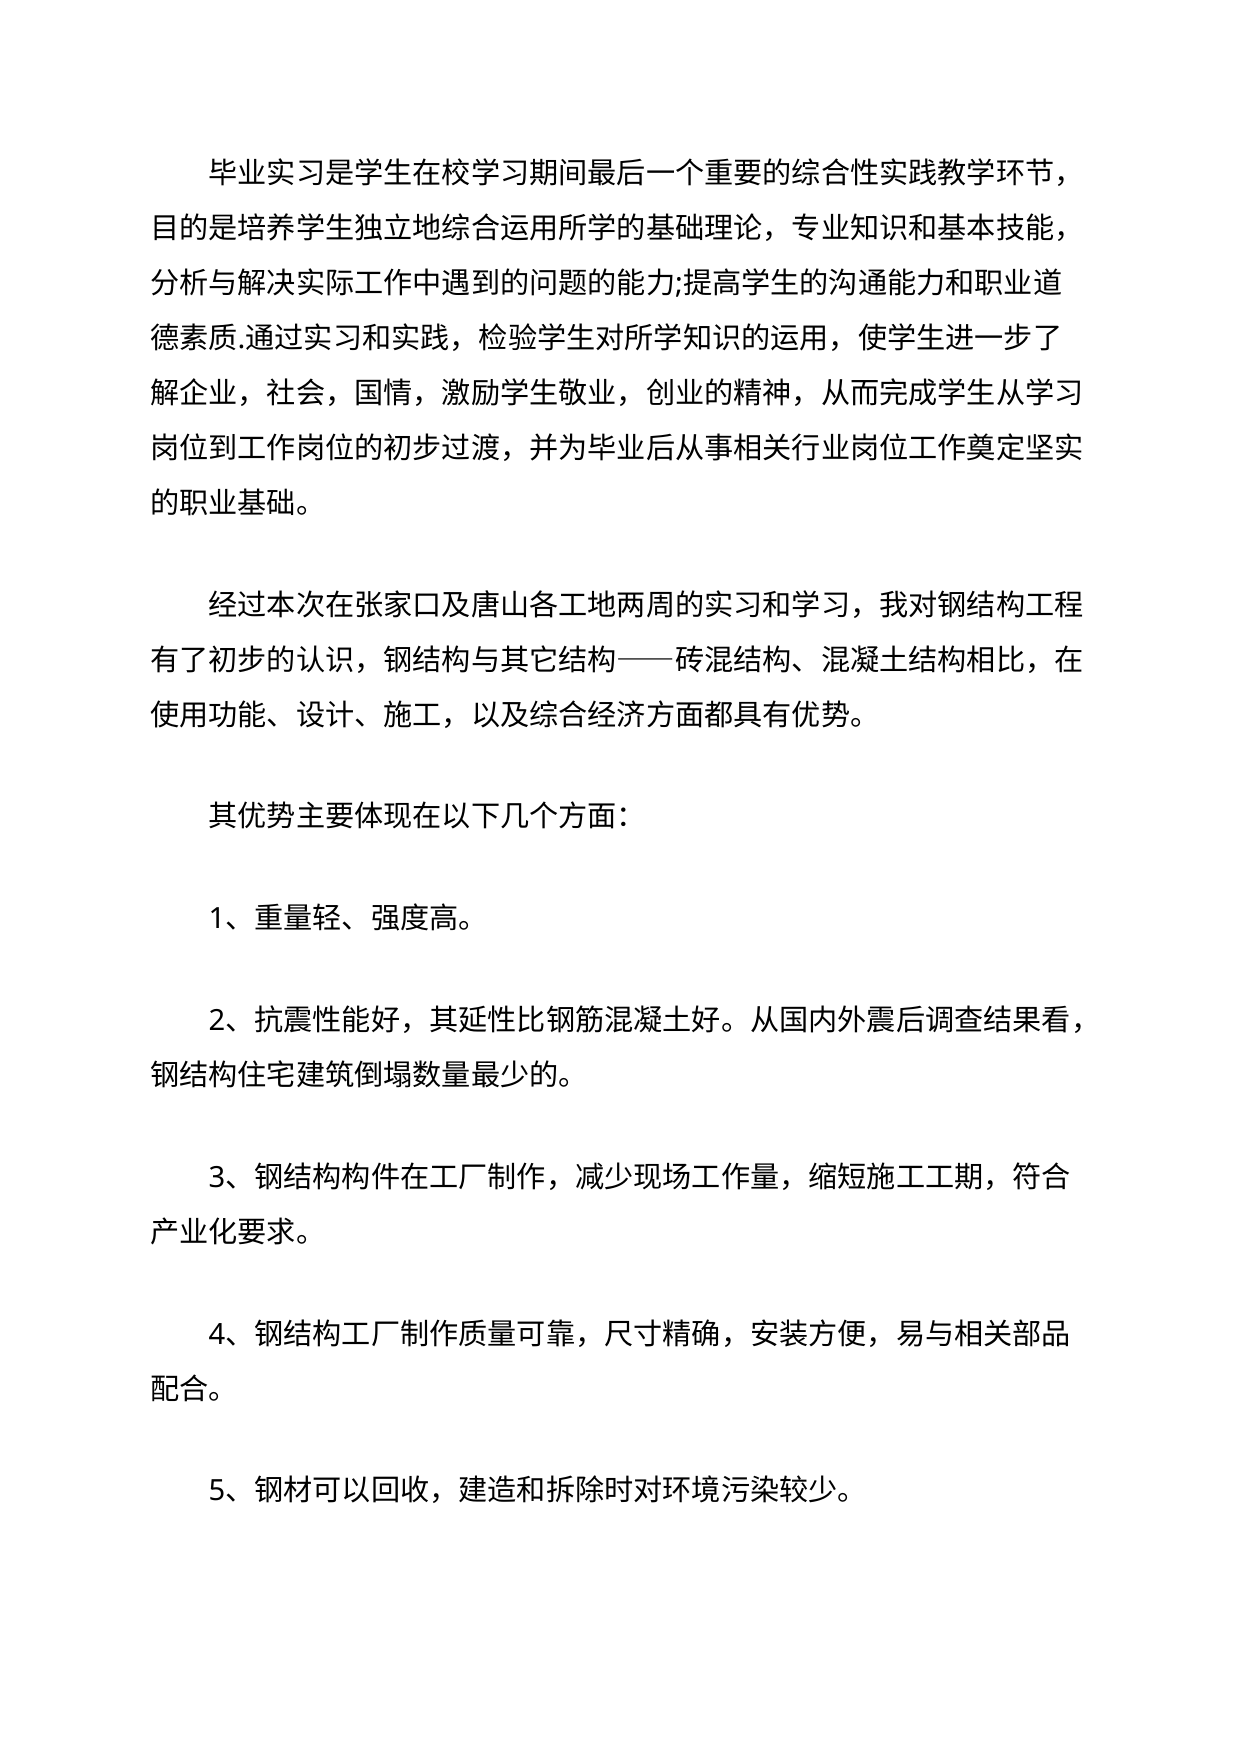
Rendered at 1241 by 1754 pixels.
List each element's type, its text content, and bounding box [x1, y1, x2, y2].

text 4、钢结构工厂制作质量可靠，尺寸精确，安装方便，易与相关部品配合。 [150, 1310, 1090, 1407]
text 2、抗震性能好，其延性比钢筋混凝土好。从国内外震后调查结果看，钢结构住宅建筑倒塌数量最少的。 [150, 997, 1090, 1094]
text 毕业实习是学生在校学习期间最后一个重要的综合性实践教学环节，目的是培养学生独立地综合运用所学的基础理论，专业知识和基本技能，分析与解决实际工作中遇到的问题的能力;提高学生的沟通能力和职业道德素质.通过实习和实践，检验学生对所学知识的运用，使学生进一步了解企业，社会，国情，激励学生敬业，创业的精神，从而完成学生从学习岗位到工作岗位的初步过渡，并为毕业后从事相关行业岗位工作奠定坚实的职业基础。 [150, 150, 1090, 522]
text 1、重量轻、强度高。 [150, 895, 1090, 937]
text 3、钢结构构件在工厂制作，减少现场工作量，缩短施工工期，符合产业化要求。 [150, 1153, 1090, 1251]
text 其优势主要体现在以下几个方面： [150, 793, 1090, 835]
text 5、钢材可以回收，建造和拆除时对环境污染较少。 [150, 1467, 1090, 1509]
text 经过本次在张家口及唐山各工地两周的实习和学习，我对钢结构工程有了初步的认识，钢结构与其它结构――砖混结构、混凝土结构相比，在使用功能、设计、施工，以及综合经济方面都具有优势。 [150, 581, 1090, 733]
